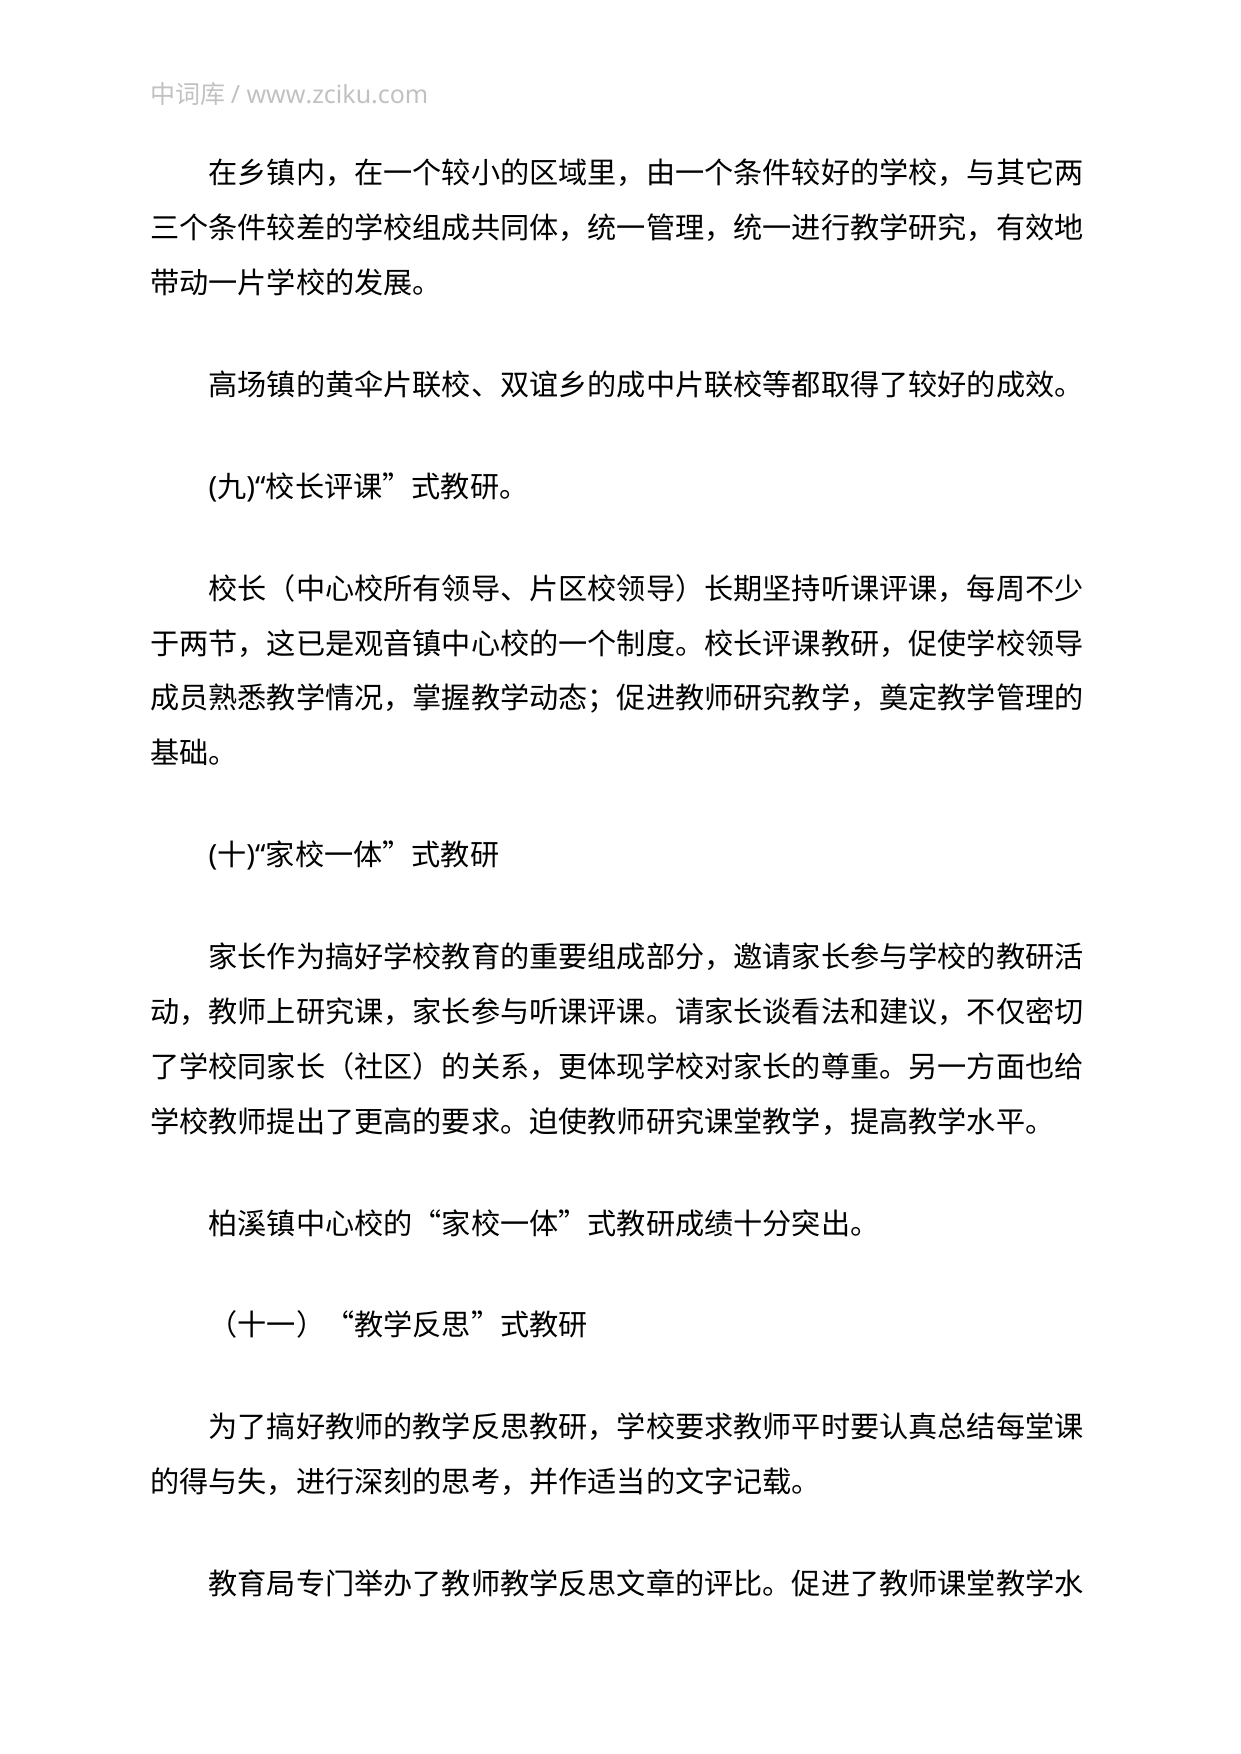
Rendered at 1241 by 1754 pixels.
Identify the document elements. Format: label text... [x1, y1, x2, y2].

text (十)“家校一体”式教研 [150, 832, 1090, 874]
text 校长（中心校所有领导、片区校领导）长期坚持听课评课，每周不少于两节，这已是观音镇中心校的一个制度。校长评课教研，促使学校领导成员熟悉教学情况，掌握教学动态；促进教师研究教学，奠定教学管理的基础。 [150, 565, 1090, 772]
text （十一）“教学反思”式教研 [150, 1302, 1090, 1344]
text 高场镇的黄伞片联校、双谊乡的成中片联校等都取得了较好的成效。 [150, 362, 1090, 404]
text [150, 1560, 1090, 1603]
text 家长作为搞好学校教育的重要组成部分，邀请家长参与学校的教研活动，教师上研究课，家长参与听课评课。请家长谈看法和建议，不仅密切了学校同家长（社区）的关系，更体现学校对家长的尊重。另一方面也给学校教师提出了更高的要求。迫使教师研究课堂教学，提高教学水平。 [150, 934, 1090, 1141]
text 柏溪镇中心校的“家校一体”式教研成绩十分突出。 [150, 1200, 1090, 1242]
text (九)“校长评课”式教研。 [150, 463, 1090, 506]
text 为了搞好教师的教学反思教研，学校要求教师平时要认真总结每堂课的得与失，进行深刻的思考，并作适当的文字记载。 [150, 1404, 1090, 1501]
text 在乡镇内，在一个较小的区域里，由一个条件较好的学校，与其它两三个条件较差的学校组成共同体，统一管理，统一进行教学研究，有效地带动一片学校的发展。 [150, 150, 1090, 302]
